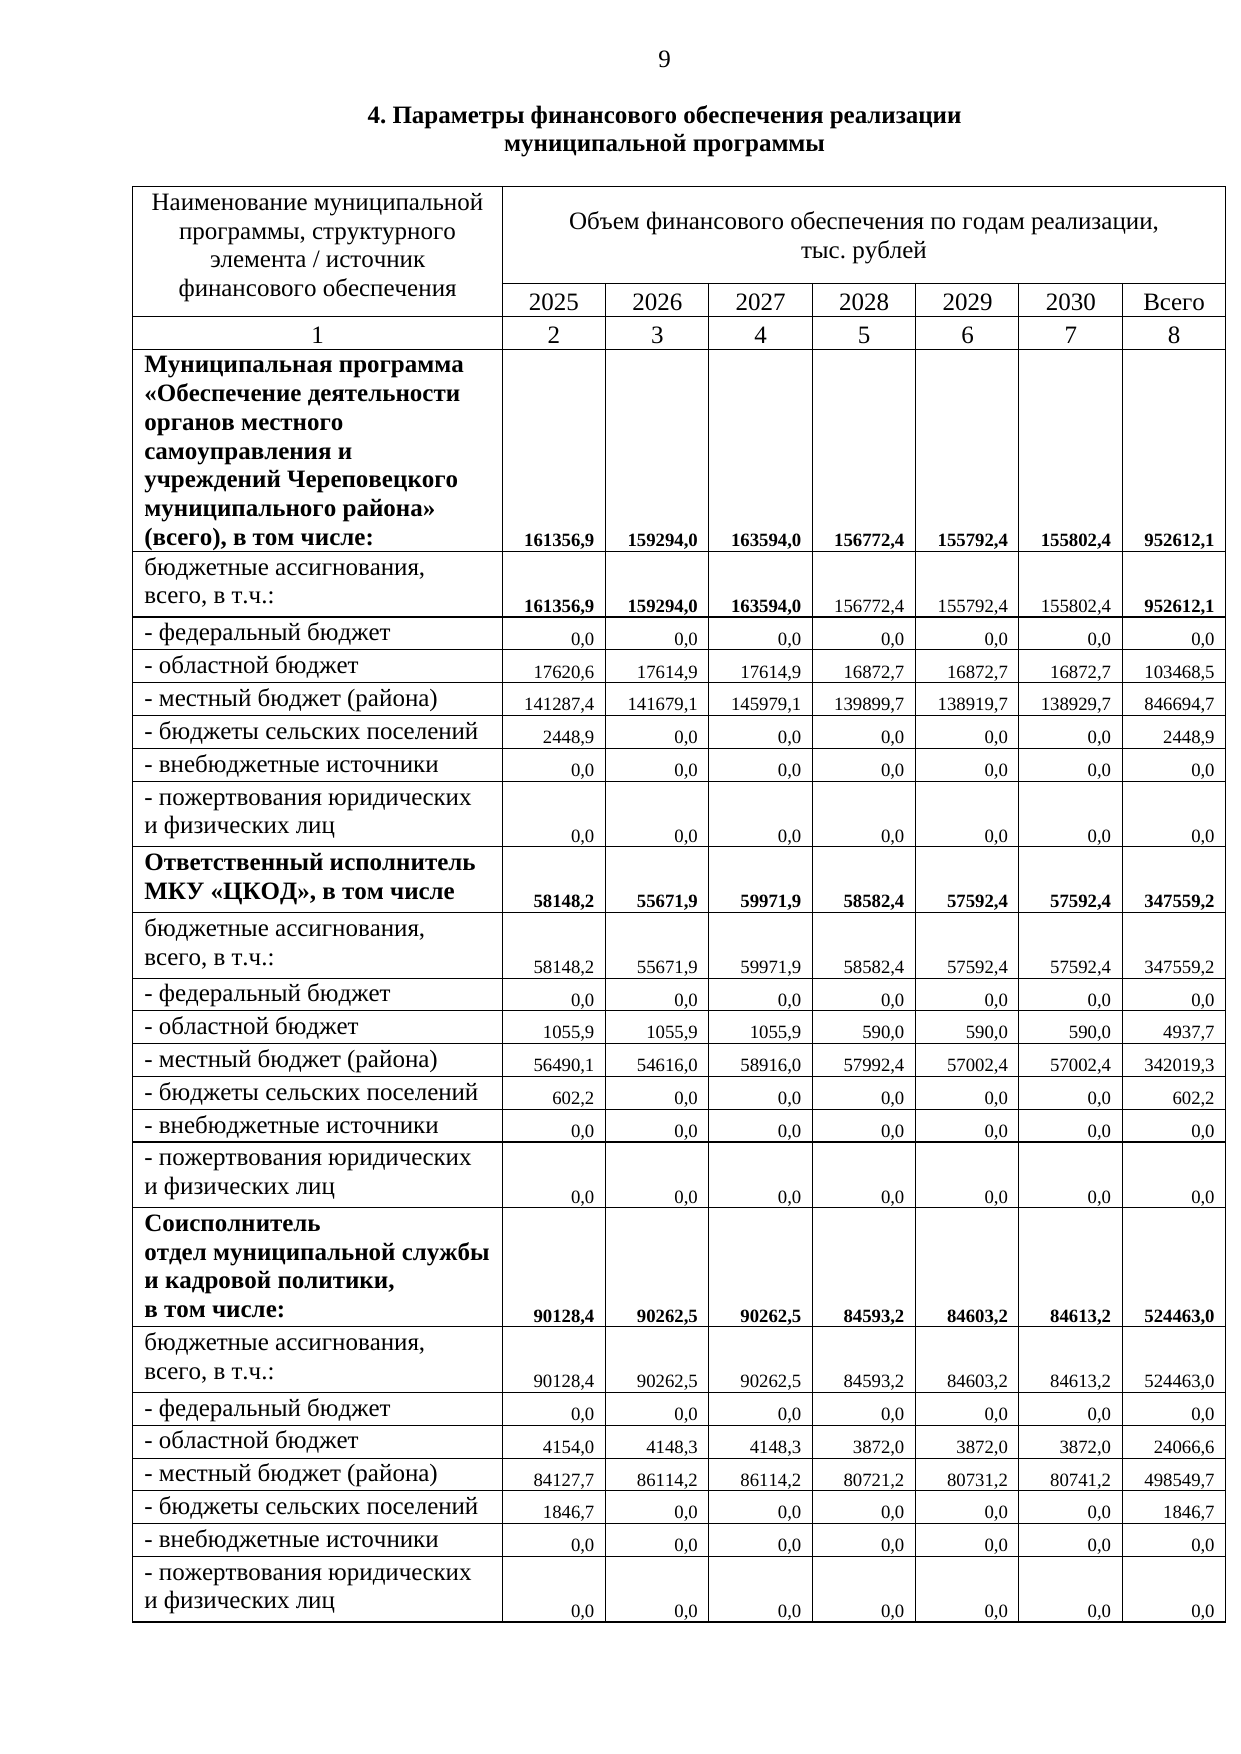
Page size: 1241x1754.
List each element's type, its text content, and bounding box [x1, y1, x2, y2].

table_cell 4937,7 [1123, 1011, 1225, 1043]
table_cell бюджетные ассигнования, всего, в т.ч.: [133, 552, 502, 616]
table_cell 55671,9 [606, 913, 708, 977]
table_cell 0,0 [1019, 1143, 1122, 1207]
table_cell 141287,4 [503, 683, 605, 715]
table_cell 0,0 [606, 618, 708, 649]
table_cell 0,0 [813, 1110, 915, 1141]
table_cell - местный бюджет (района) [133, 1044, 502, 1076]
table_cell 58582,4 [813, 913, 915, 977]
table_cell 84593,2 [813, 1327, 915, 1392]
table_cell 0,0 [503, 749, 605, 781]
table_cell 24066,6 [1123, 1426, 1225, 1457]
table_cell 2 [503, 317, 605, 348]
table_cell 0,0 [916, 1110, 1018, 1141]
table_cell 90128,4 [503, 1208, 605, 1326]
table_cell 1055,9 [503, 1011, 605, 1043]
table_cell 0,0 [916, 618, 1018, 649]
table_cell 84613,2 [1019, 1327, 1122, 1392]
table_cell 0,0 [606, 716, 708, 748]
table_cell - областной бюджет [133, 1011, 502, 1043]
table_cell 57592,4 [1019, 913, 1122, 977]
table_cell 0,0 [709, 1393, 812, 1424]
table_cell 103468,5 [1123, 650, 1225, 682]
table_cell 0,0 [1123, 749, 1225, 781]
table_cell 590,0 [1019, 1011, 1122, 1043]
table_cell - бюджеты сельских поселений [133, 1491, 502, 1523]
table_cell 0,0 [1019, 1393, 1122, 1424]
table_cell 347559,2 [1123, 847, 1225, 912]
table_cell 6 [916, 317, 1018, 348]
table_cell - областной бюджет [133, 1426, 502, 1457]
table_cell - областной бюджет [133, 650, 502, 682]
table_cell 3872,0 [813, 1426, 915, 1457]
table_cell 80741,2 [1019, 1459, 1122, 1490]
table_cell 138919,7 [916, 683, 1018, 715]
table_cell 84603,2 [916, 1208, 1018, 1326]
table_cell 0,0 [916, 1524, 1018, 1556]
table_cell 1055,9 [606, 1011, 708, 1043]
table_cell 0,0 [503, 1393, 605, 1424]
table_cell 86114,2 [709, 1459, 812, 1490]
table_cell 347559,2 [1123, 913, 1225, 977]
table_cell 155792,4 [916, 350, 1018, 551]
table_cell 0,0 [916, 1143, 1018, 1207]
table_cell 2030 [1019, 284, 1122, 316]
text 4. Параметры финансового обеспечения реализации [177, 100, 1152, 128]
table_cell 0,0 [813, 1491, 915, 1523]
table_cell Муниципальная программа «Обеспечение деятельности органов местного самоуправления и учреждений Череповецкого муниципального района» (всего), в том числе: [133, 350, 502, 551]
table_cell 90128,4 [503, 1327, 605, 1392]
table_cell 952612,1 [1123, 552, 1225, 616]
table_cell 0,0 [606, 1143, 708, 1207]
table_cell - пожертвования юридических и физических лиц [133, 1557, 502, 1621]
table_cell 57592,4 [916, 913, 1018, 977]
table_cell - местный бюджет (района) [133, 1459, 502, 1490]
table_cell 0,0 [709, 979, 812, 1010]
table_cell 80721,2 [813, 1459, 915, 1490]
table_cell 590,0 [813, 1011, 915, 1043]
table_header Объем финансового обеспечения по годам реализации, тыс. рублей [503, 187, 1225, 283]
table_cell 0,0 [916, 1557, 1018, 1621]
table_cell 0,0 [503, 782, 605, 846]
table_cell 58582,4 [813, 847, 915, 912]
table_cell 0,0 [1019, 618, 1122, 649]
table_cell 145979,1 [709, 683, 812, 715]
table_cell 0,0 [606, 1077, 708, 1109]
table_cell 84593,2 [813, 1208, 915, 1326]
table_cell 0,0 [1019, 749, 1122, 781]
table_cell 2448,9 [1123, 716, 1225, 748]
table_cell 2029 [916, 284, 1018, 316]
table_cell 0,0 [1123, 782, 1225, 846]
table_cell 0,0 [1123, 1143, 1225, 1207]
table_cell 0,0 [813, 1393, 915, 1424]
table_cell 0,0 [1019, 1077, 1122, 1109]
table_cell 4148,3 [709, 1426, 812, 1457]
table_cell - внебюджетные источники [133, 749, 502, 781]
table_cell 0,0 [1123, 979, 1225, 1010]
table_cell 0,0 [1019, 1524, 1122, 1556]
table_cell 0,0 [606, 749, 708, 781]
table_cell - пожертвования юридических и физических лиц [133, 1143, 502, 1207]
table_cell 524463,0 [1123, 1208, 1225, 1326]
table_cell 4148,3 [606, 1426, 708, 1457]
table_cell 57002,4 [1019, 1044, 1122, 1076]
table_cell - бюджеты сельских поселений [133, 1077, 502, 1109]
table_cell 0,0 [709, 1524, 812, 1556]
table_cell 0,0 [1019, 1557, 1122, 1621]
table_cell 155802,4 [1019, 350, 1122, 551]
table_cell 1055,9 [709, 1011, 812, 1043]
table_cell 161356,9 [503, 350, 605, 551]
table_cell 155802,4 [1019, 552, 1122, 616]
table_cell 84613,2 [1019, 1208, 1122, 1326]
table_cell 0,0 [813, 979, 915, 1010]
table_cell 0,0 [1123, 1557, 1225, 1621]
table_cell - федеральный бюджет [133, 1393, 502, 1424]
table_cell 952612,1 [1123, 350, 1225, 551]
table_cell 163594,0 [709, 552, 812, 616]
table_cell - внебюджетные источники [133, 1524, 502, 1556]
table_cell 0,0 [503, 1524, 605, 1556]
table_cell 0,0 [916, 782, 1018, 846]
table_cell 0,0 [916, 1077, 1018, 1109]
table_cell 0,0 [916, 749, 1018, 781]
table_cell 0,0 [709, 782, 812, 846]
table_cell 0,0 [709, 1110, 812, 1141]
table_cell 57992,4 [813, 1044, 915, 1076]
table_cell 8 [1123, 317, 1225, 348]
table_cell 159294,0 [606, 552, 708, 616]
table_cell 58148,2 [503, 913, 605, 977]
table_cell - федеральный бюджет [133, 979, 502, 1010]
table_cell - внебюджетные источники [133, 1110, 502, 1141]
table_cell 5 [813, 317, 915, 348]
table_cell 0,0 [709, 1143, 812, 1207]
table_cell 17620,6 [503, 650, 605, 682]
table_cell 58916,0 [709, 1044, 812, 1076]
table_cell 1846,7 [503, 1491, 605, 1523]
table_cell 155792,4 [916, 552, 1018, 616]
table_cell 602,2 [1123, 1077, 1225, 1109]
table_cell 0,0 [1123, 1110, 1225, 1141]
table_cell 0,0 [709, 1491, 812, 1523]
table_cell 0,0 [813, 1557, 915, 1621]
table_cell 90262,5 [606, 1327, 708, 1392]
table_cell 156772,4 [813, 350, 915, 551]
table_cell 163594,0 [709, 350, 812, 551]
table_cell 58148,2 [503, 847, 605, 912]
table_cell 90262,5 [606, 1208, 708, 1326]
table_cell 7 [1019, 317, 1122, 348]
table_cell 159294,0 [606, 350, 708, 551]
table_cell 2026 [606, 284, 708, 316]
table_cell 90262,5 [709, 1327, 812, 1392]
table_cell 0,0 [606, 782, 708, 846]
table_cell 59971,9 [709, 847, 812, 912]
table_cell 0,0 [916, 716, 1018, 748]
table_cell 0,0 [503, 1110, 605, 1141]
table_cell 498549,7 [1123, 1459, 1225, 1490]
table_cell 0,0 [709, 618, 812, 649]
table_header Наименование муниципальной программы, структурного элемента / источник финансового обеспечения [133, 187, 502, 316]
table_cell 86114,2 [606, 1459, 708, 1490]
text муниципальной программы [177, 128, 1152, 157]
table_cell 0,0 [813, 1077, 915, 1109]
table_cell 0,0 [606, 979, 708, 1010]
table_cell 846694,7 [1123, 683, 1225, 715]
table_cell 590,0 [916, 1011, 1018, 1043]
table_cell 524463,0 [1123, 1327, 1225, 1392]
table_cell Соисполнитель отдел муниципальной службы и кадровой политики, в том числе: [133, 1208, 502, 1326]
table_cell 80731,2 [916, 1459, 1018, 1490]
table_cell 57592,4 [916, 847, 1018, 912]
table_cell 0,0 [606, 1557, 708, 1621]
table_cell 156772,4 [813, 552, 915, 616]
table_cell Ответственный исполнитель МКУ «ЦКОД», в том числе [133, 847, 502, 912]
table_cell 0,0 [813, 618, 915, 649]
table_cell 0,0 [813, 749, 915, 781]
table_cell Всего [1123, 284, 1225, 316]
table_cell 0,0 [709, 1557, 812, 1621]
table_cell бюджетные ассигнования, всего, в т.ч.: [133, 913, 502, 977]
table_cell 0,0 [503, 1557, 605, 1621]
table_cell 0,0 [503, 979, 605, 1010]
table_cell 2027 [709, 284, 812, 316]
table_cell 3 [606, 317, 708, 348]
table_cell 16872,7 [916, 650, 1018, 682]
table_cell 0,0 [606, 1110, 708, 1141]
table_cell 2028 [813, 284, 915, 316]
table_cell 54616,0 [606, 1044, 708, 1076]
table_cell 84127,7 [503, 1459, 605, 1490]
table_cell 90262,5 [709, 1208, 812, 1326]
table_cell 84603,2 [916, 1327, 1018, 1392]
table_cell 59971,9 [709, 913, 812, 977]
table_cell 0,0 [709, 749, 812, 781]
table_cell 342019,3 [1123, 1044, 1225, 1076]
table_cell 2025 [503, 284, 605, 316]
table_cell 1846,7 [1123, 1491, 1225, 1523]
table_cell 4 [709, 317, 812, 348]
table_cell 0,0 [813, 1143, 915, 1207]
table_cell 0,0 [503, 618, 605, 649]
table_cell 0,0 [503, 1143, 605, 1207]
table_cell 0,0 [1123, 618, 1225, 649]
table_cell 0,0 [1019, 1110, 1122, 1141]
table_cell 0,0 [1019, 782, 1122, 846]
table_cell 55671,9 [606, 847, 708, 912]
table_cell 0,0 [709, 1077, 812, 1109]
table_cell 57002,4 [916, 1044, 1018, 1076]
table_cell 139899,7 [813, 683, 915, 715]
table_cell 0,0 [606, 1393, 708, 1424]
table_cell 57592,4 [1019, 847, 1122, 912]
table_cell 17614,9 [606, 650, 708, 682]
table_cell 16872,7 [1019, 650, 1122, 682]
table_cell 0,0 [1019, 716, 1122, 748]
table_cell 141679,1 [606, 683, 708, 715]
table_cell 0,0 [813, 782, 915, 846]
table_cell - пожертвования юридических и физических лиц [133, 782, 502, 846]
table_cell 0,0 [606, 1491, 708, 1523]
table_cell 0,0 [916, 979, 1018, 1010]
table_cell - бюджеты сельских поселений [133, 716, 502, 748]
table_cell 3872,0 [1019, 1426, 1122, 1457]
table_cell 0,0 [1123, 1393, 1225, 1424]
table_cell 0,0 [916, 1491, 1018, 1523]
table_cell 17614,9 [709, 650, 812, 682]
table_cell 2448,9 [503, 716, 605, 748]
table_cell 602,2 [503, 1077, 605, 1109]
table_cell 3872,0 [916, 1426, 1018, 1457]
table_cell бюджетные ассигнования, всего, в т.ч.: [133, 1327, 502, 1392]
table_cell 56490,1 [503, 1044, 605, 1076]
table_cell 0,0 [1019, 979, 1122, 1010]
table_cell 0,0 [813, 716, 915, 748]
table_cell 138929,7 [1019, 683, 1122, 715]
table_cell - местный бюджет (района) [133, 683, 502, 715]
table_cell 161356,9 [503, 552, 605, 616]
table_cell 0,0 [916, 1393, 1018, 1424]
table_cell 1 [133, 317, 502, 348]
table_cell - федеральный бюджет [133, 618, 502, 649]
table_cell 4154,0 [503, 1426, 605, 1457]
table_cell 0,0 [1123, 1524, 1225, 1556]
table_cell 16872,7 [813, 650, 915, 682]
table_cell 0,0 [1019, 1491, 1122, 1523]
table_cell 0,0 [606, 1524, 708, 1556]
table_cell 0,0 [813, 1524, 915, 1556]
table_cell 0,0 [709, 716, 812, 748]
